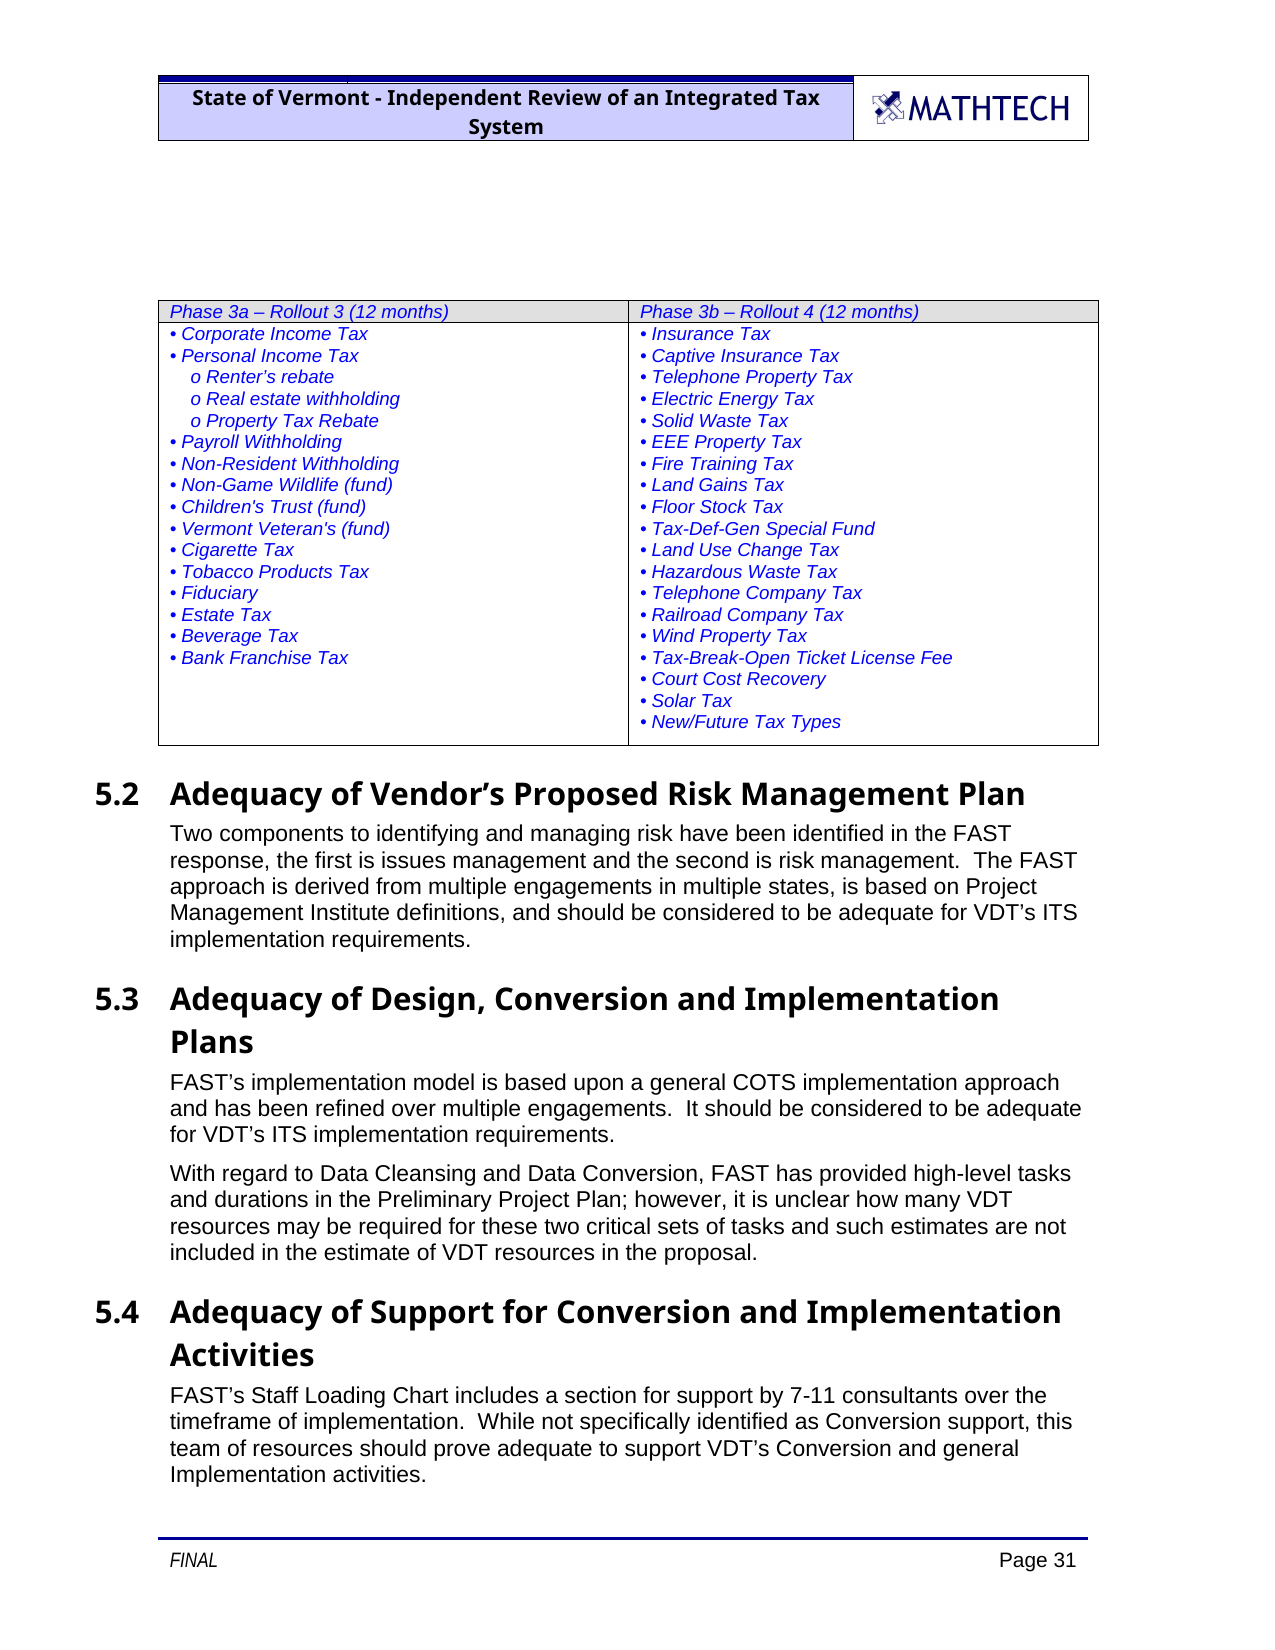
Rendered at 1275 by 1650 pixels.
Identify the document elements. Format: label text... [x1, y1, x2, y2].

table_header Phase 3a – Rollout 3 (12 months) [159, 301, 628, 322]
text FAST’s implementation model is based upon a general COTS implementation approach and has been refined over multiple engagements. It should be considered to be adequate for VDT’s ITS implementation requirements. [169, 1068, 1087, 1148]
text Two components to identifying and managing risk have been identified in the FAST response, the first is issues management and the second is risk management. The FAST approach is derived from multiple engagements in multiple states, is based on Project Management Institute definitions, and should be considered to be adequate for VDT’s ITS implementation requirements. [169, 820, 1087, 952]
text With regard to Data Cleansing and Data Conversion, FAST has provided high-level tasks and durations in the Preliminary Project Plan; however, it is unclear how many VDT resources may be required for these two critical sets of tasks and such estimates are not included in the estimate of VDT resources in the proposal. [169, 1160, 1087, 1266]
subtitle Adequacy of Support for Conversion and Implementation Activities [94, 1291, 1087, 1376]
table_cell • Insurance Tax • Captive Insurance Tax • Telephone Property Tax • Electric Energy Tax • Solid Waste Tax • EEE Property Tax • Fire Training Tax • Land Gains Tax • Floor Stock Tax • Tax-Def-Gen Special Fund • Land Use Change Tax • Hazardous Waste Tax • Telephone Company Tax • Railroad Company Tax • Wind Property Tax • Tax-Break-Open Ticket License Fee • Court Cost Recovery • Solar Tax • New/Future Tax Types [629, 323, 1098, 745]
text FAST’s Staff Loading Chart includes a section for support by 7-11 consultants over the timeframe of implementation. While not specifically identified as Conversion support, this team of resources should prove adequate to support VDT’s Conversion and general Implementation activities. [169, 1382, 1087, 1487]
table_cell • Corporate Income Tax • Personal Income Tax o Renter’s rebate o Real estate withholding o Property Tax Rebate • Payroll Withholding • Non-Resident Withholding • Non-Game Wildlife (fund) • Children's Trust (fund) • Vermont Veteran's (fund) • Cigarette Tax • Tobacco Products Tax • Fiduciary • Estate Tax • Beverage Tax • Bank Franchise Tax [159, 323, 628, 745]
subtitle Adequacy of Vendor’s Proposed Risk Management Plan [94, 771, 1087, 814]
subtitle Adequacy of Design, Conversion and Implementation Plans [94, 977, 1087, 1062]
table_header Phase 3b – Rollout 4 (12 months) [629, 301, 1098, 322]
picture [868, 89, 1074, 127]
